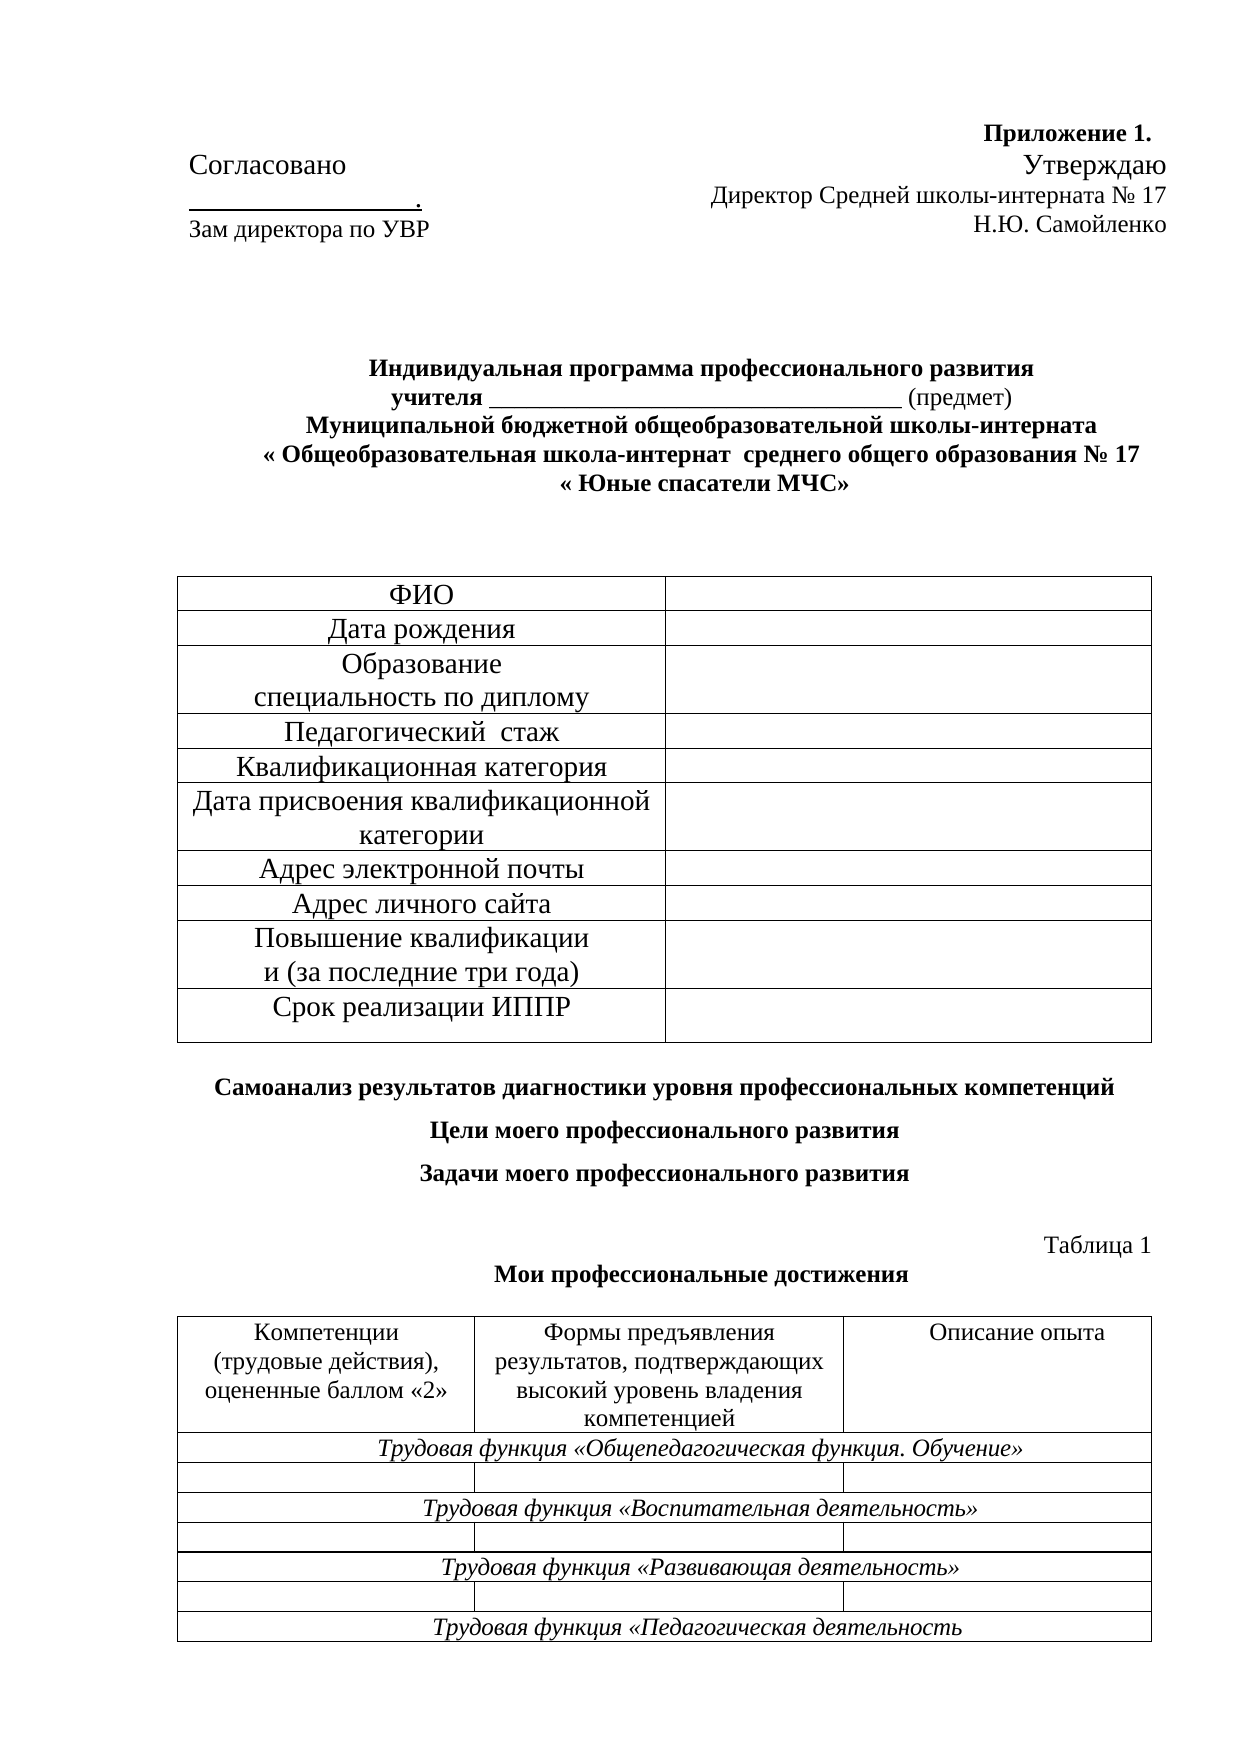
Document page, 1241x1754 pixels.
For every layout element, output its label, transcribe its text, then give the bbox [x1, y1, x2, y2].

text « Общеобразовательная школа-интернат среднего общего образования № 17 [177, 439, 1152, 468]
table_cell Трудовая функция «Воспитательная деятельность» [178, 1493, 1151, 1522]
table_header Согласовано . Зам директора по УВР [177, 147, 676, 267]
table_cell Трудовая функция «Развивающая деятельность» [178, 1553, 1151, 1581]
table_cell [178, 1612, 1151, 1641]
table_cell [178, 1463, 474, 1492]
table_cell Адрес личного сайта [178, 886, 665, 919]
table_cell Трудовая функция «Общепедагогическая функция. Обучение» [178, 1433, 1151, 1462]
table_cell [666, 783, 1151, 850]
table_header [666, 577, 1151, 610]
table_cell Дата присвоения квалификационной категории [178, 783, 665, 850]
table_cell [666, 714, 1151, 748]
table_cell [178, 1582, 474, 1611]
text Муниципальной бюджетной общеобразовательной школы-интерната [177, 410, 1152, 439]
text Цели моего профессионального развития [177, 1115, 1152, 1144]
table_cell [475, 1582, 843, 1611]
table_cell [666, 989, 1151, 1042]
text Мои профессиональные достижения [177, 1259, 1152, 1287]
table_cell [666, 749, 1151, 782]
text Самоанализ результатов диагностики уровня профессиональных компетенций [177, 1072, 1152, 1101]
table_header Утверждаю Директор Средней школы-интерната № 17 Н.Ю. Самойленко [676, 147, 1178, 267]
text « Юные спасатели МЧС» [177, 468, 1152, 497]
table_cell [844, 1523, 1151, 1551]
table_cell [666, 921, 1151, 988]
table_cell Повышение квалификации и (за последние три года) [178, 921, 665, 988]
text учителя _________________________________ (предмет) [177, 382, 1152, 410]
table_header Описание опыта [844, 1317, 1151, 1432]
table_cell [666, 851, 1151, 885]
table_cell [475, 1463, 843, 1492]
table_cell [178, 1523, 474, 1551]
table_cell Адрес электронной почты [178, 851, 665, 885]
text Приложение 1. [177, 118, 1152, 147]
table_cell [666, 646, 1151, 713]
text Задачи моего профессионального развития [177, 1158, 1152, 1187]
table_cell [475, 1523, 843, 1551]
table_cell [844, 1463, 1151, 1492]
text Таблица 1 [177, 1230, 1152, 1259]
text Индивидуальная программа профессионального развития [177, 353, 1152, 382]
table_header Формы предъявления результатов, подтверждающих высокий уровень владения компетенцией [475, 1317, 843, 1432]
table_header ФИО [178, 577, 665, 610]
table_cell Педагогический стаж [178, 714, 665, 748]
table_cell Квалификационная категория [178, 749, 665, 782]
table_cell Срок реализации ИППР [178, 989, 665, 1042]
table_cell [844, 1582, 1151, 1611]
table_cell Образование специальность по диплому [178, 646, 665, 713]
table_cell [666, 886, 1151, 919]
table_cell [666, 611, 1151, 645]
table_header Компетенции (трудовые действия), оцененные баллом «2» [178, 1317, 474, 1432]
table_cell Дата рождения [178, 611, 665, 645]
